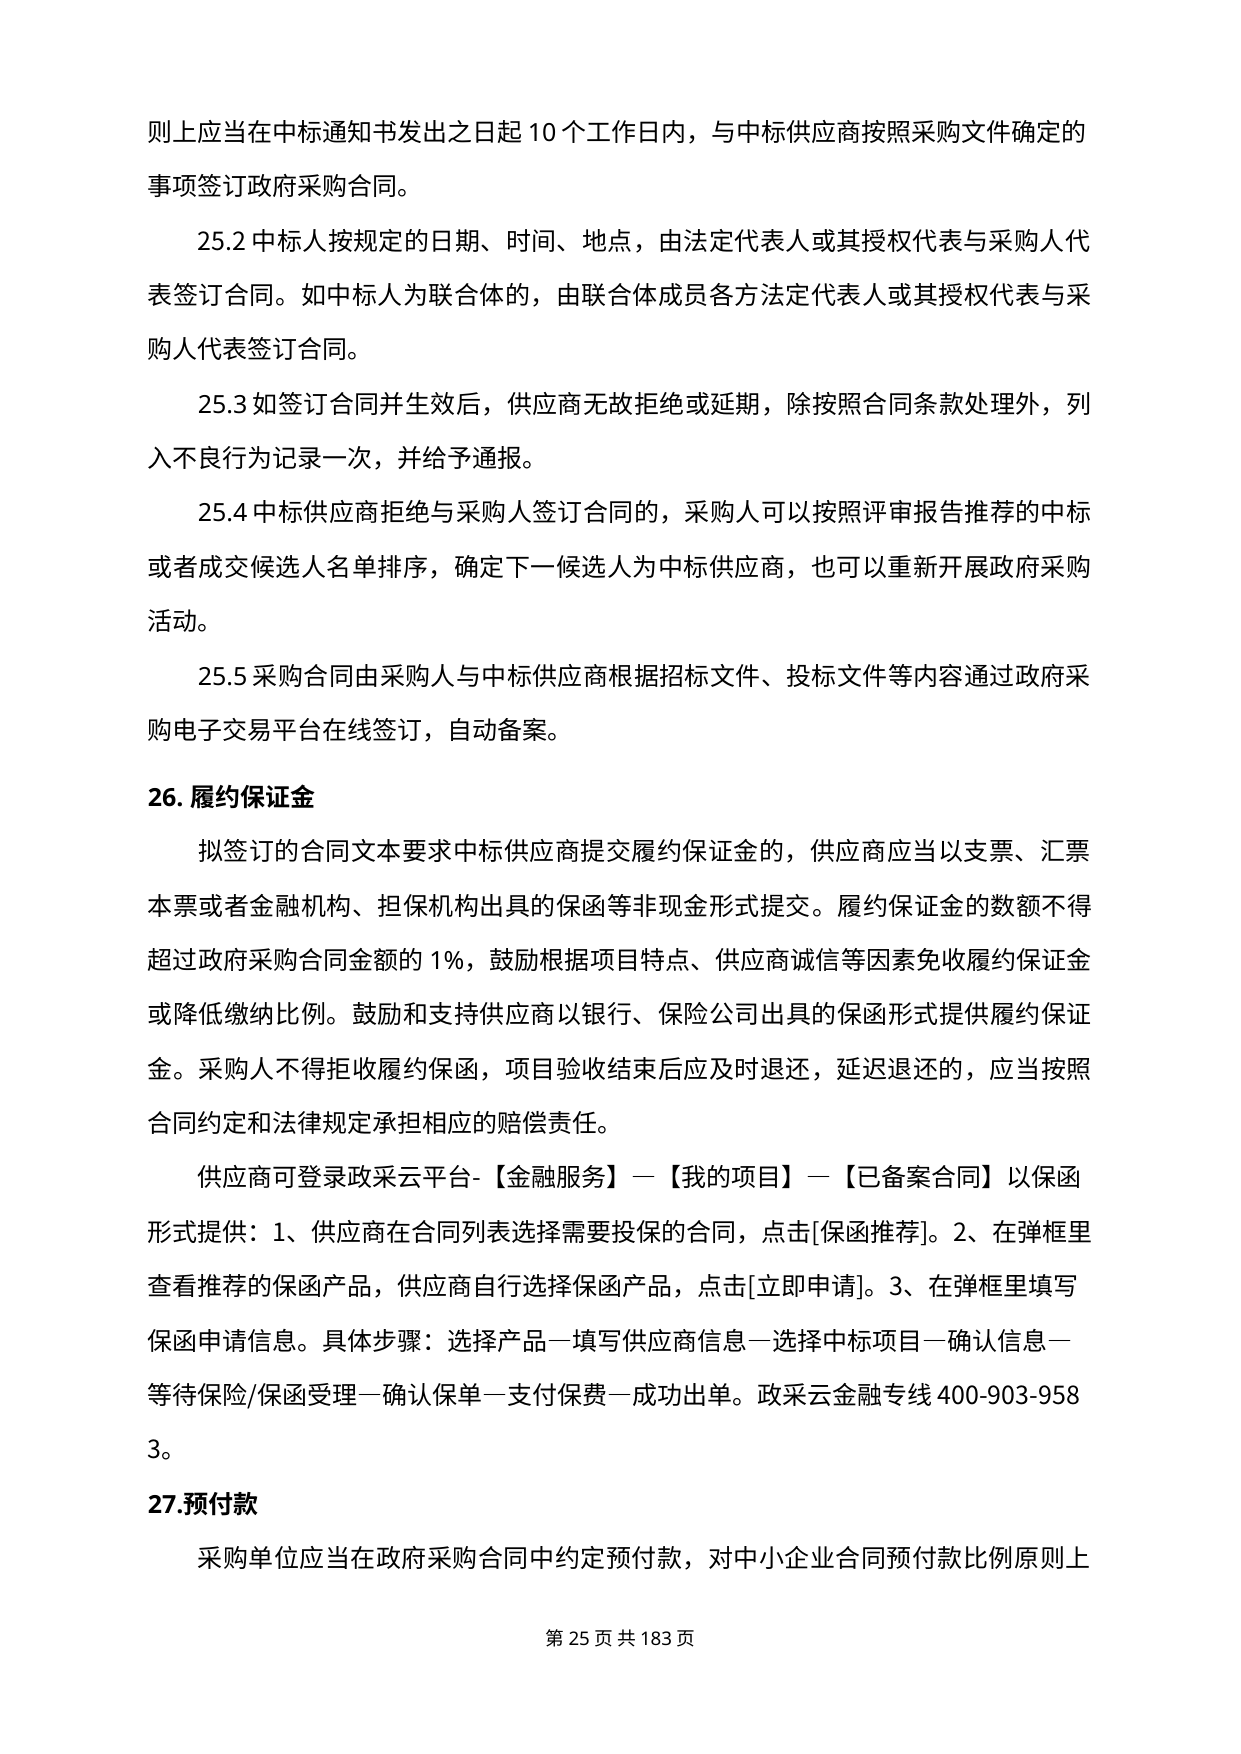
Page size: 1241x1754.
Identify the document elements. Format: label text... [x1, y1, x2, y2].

text 26. 履约保证金 [148, 777, 1092, 813]
text 25.5采购合同由采购人与中标供应商根据招标文件、投标文件等内容通过政府采购电子交易平台在线签订，自动备案。 [148, 656, 1092, 747]
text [148, 1538, 1092, 1575]
text 25.4中标供应商拒绝与采购人签订合同的，采购人可以按照评审报告推荐的中标或者成交候选人名单排序，确定下一候选人为中标供应商，也可以重新开展政府采购活动。 [148, 493, 1092, 638]
subtitle 27.预付款 [148, 1484, 1092, 1520]
subtitle 供应商可登录政采云平台-【金融服务】—【我的项目】—【已备案合同】以保函形式提供：1、供应商在合同列表选择需要投保的合同，点击[保函推荐]。2、在弹框里查看推荐的保函产品，供应商自行选择保函产品，点击[立即申请]。3、在弹框里填写保函申请信息。具体步骤：选择产品—填写供应商信息—选择中标项目—确认信息—等待保险/保函受理—确认保单—支付保费—成功出单。政采云金融专线400-903-9583。 [148, 1158, 1092, 1466]
text 25.2中标人按规定的日期、时间、地点，由法定代表人或其授权代表与采购人代表签订合同。如中标人为联合体的，由联合体成员各方法定代表人或其授权代表与采购人代表签订合同。 [148, 221, 1092, 366]
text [148, 112, 1092, 203]
text 拟签订的合同文本要求中标供应商提交履约保证金的，供应商应当以支票、汇票、本票或者金融机构、担保机构出具的保函等非现金形式提交。履约保证金的数额不得超过政府采购合同金额的1%，鼓励根据项目特点、供应商诚信等因素免收履约保证金或降低缴纳比例。鼓励和支持供应商以银行、保险公司出具的保函形式提供履约保证金。采购人不得拒收履约保函，项目验收结束后应及时退还，延迟退还的，应当按照合同约定和法律规定承担相应的赔偿责任。 [148, 832, 1092, 1140]
text 25.3如签订合同并生效后，供应商无故拒绝或延期，除按照合同条款处理外，列入不良行为记录一次，并给予通报。 [148, 384, 1092, 475]
